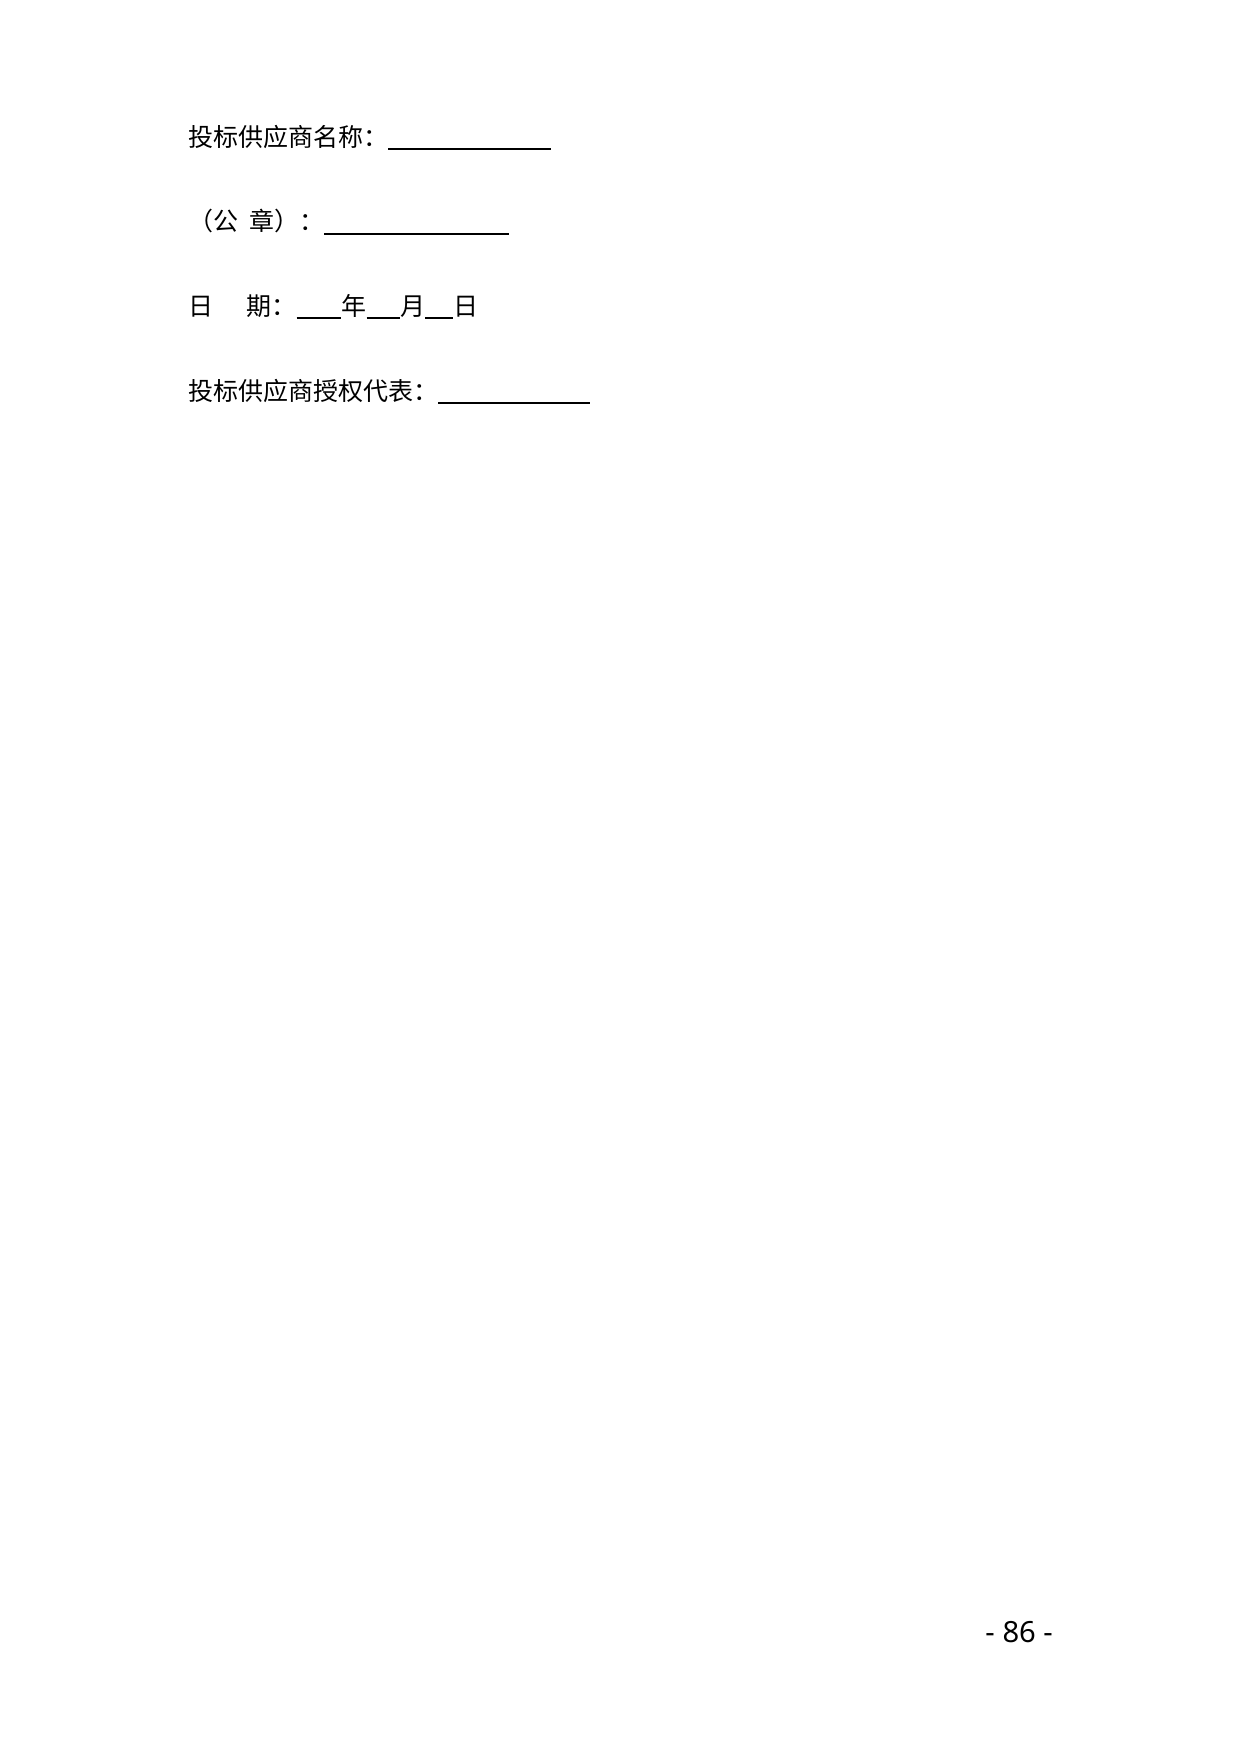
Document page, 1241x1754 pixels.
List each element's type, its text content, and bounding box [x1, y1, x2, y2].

text 日 期： 年 月 日 [188, 271, 1052, 338]
text 投标供应商授权代表： [188, 356, 1052, 422]
text （公 章）： [188, 187, 1052, 253]
text 投标供应商名称： [188, 102, 1052, 168]
